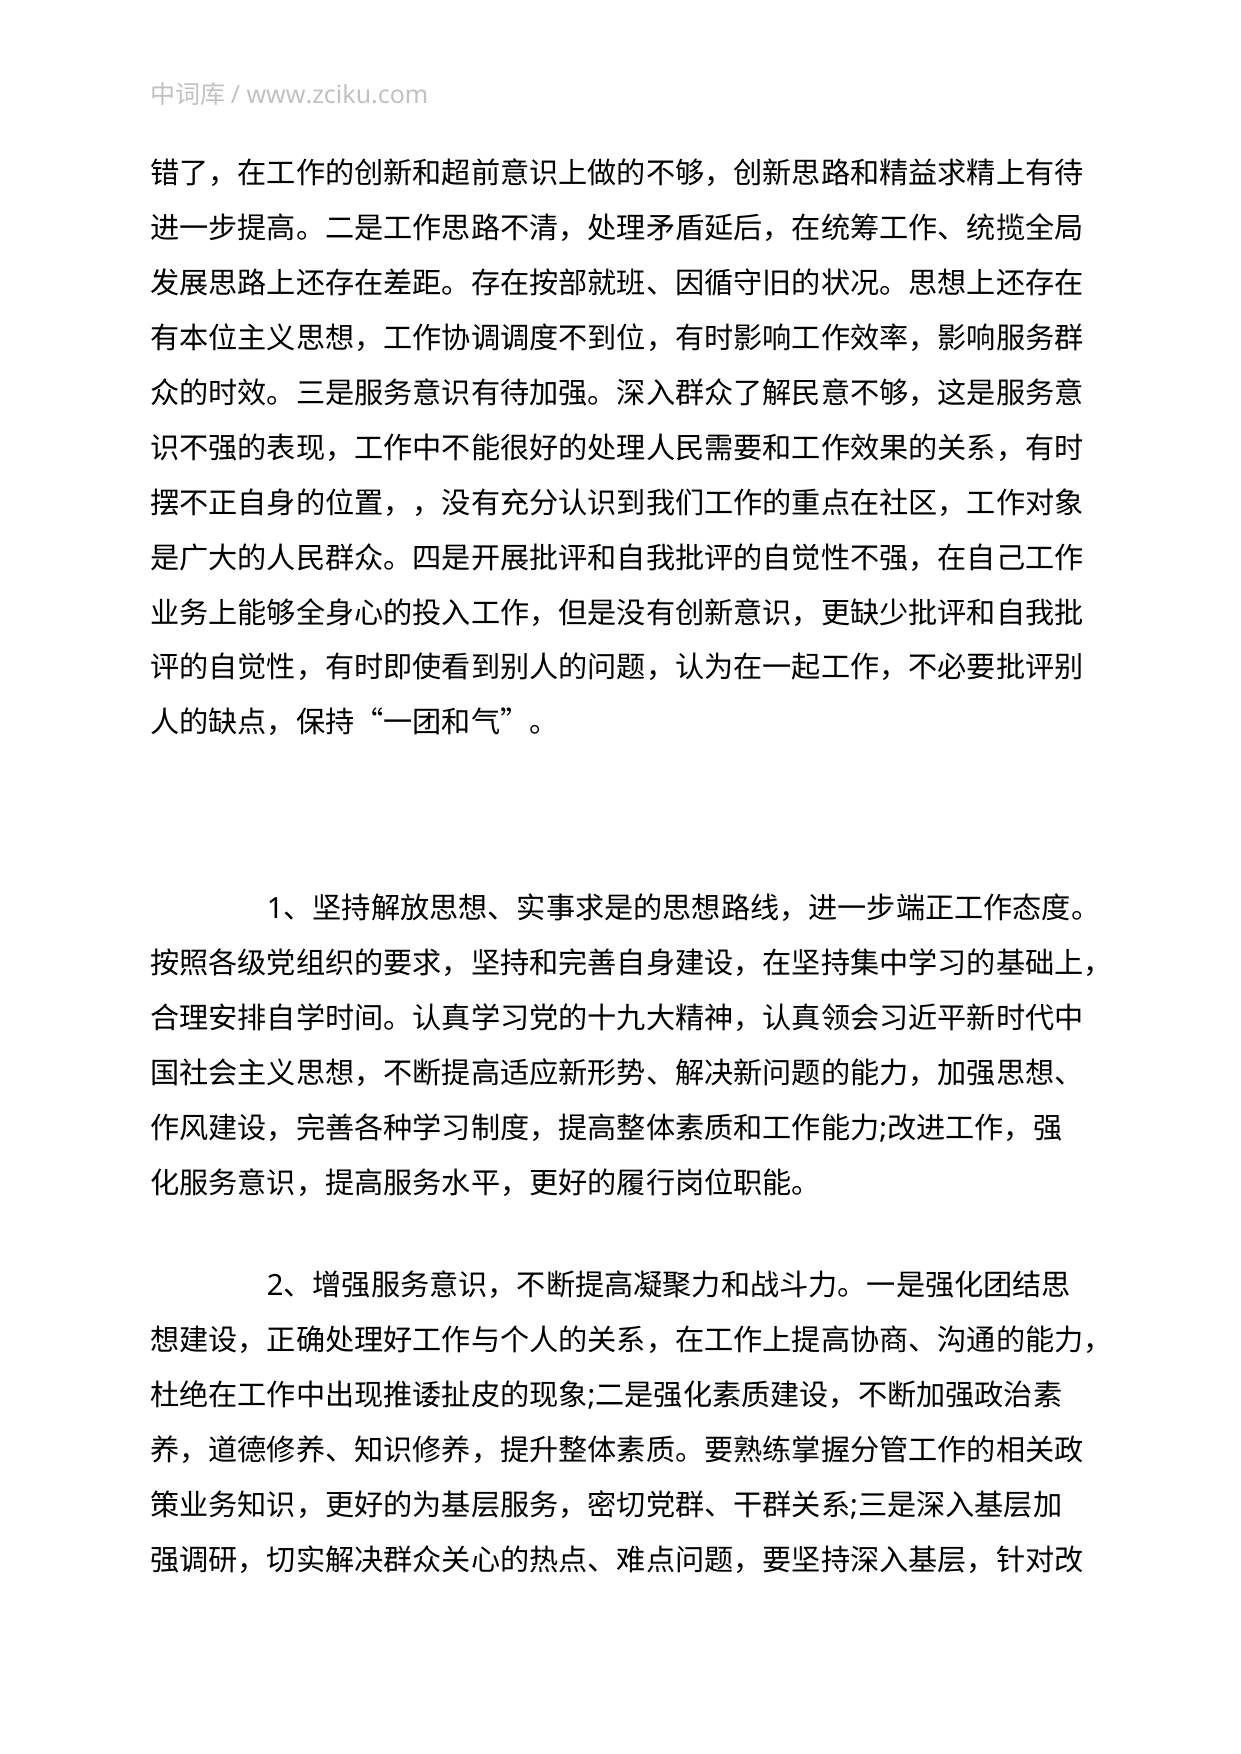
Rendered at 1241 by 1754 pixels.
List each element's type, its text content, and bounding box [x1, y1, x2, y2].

text 1、坚持解放思想、实事求是的思想路线，进一步端正工作态度。按照各级党组织的要求，坚持和完善自身建设，在坚持集中学习的基础上，合理安排自学时间。认真学习党的十九大精神，认真领会习近平新时代中国社会主义思想，不断提高适应新形势、解决新问题的能力，加强思想、作风建设，完善各种学习制度，提高整体素质和工作能力;改进工作，强化服务意识，提高服务水平，更好的履行岗位职能。 [150, 885, 1090, 1202]
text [150, 1261, 1090, 1578]
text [150, 150, 1090, 741]
